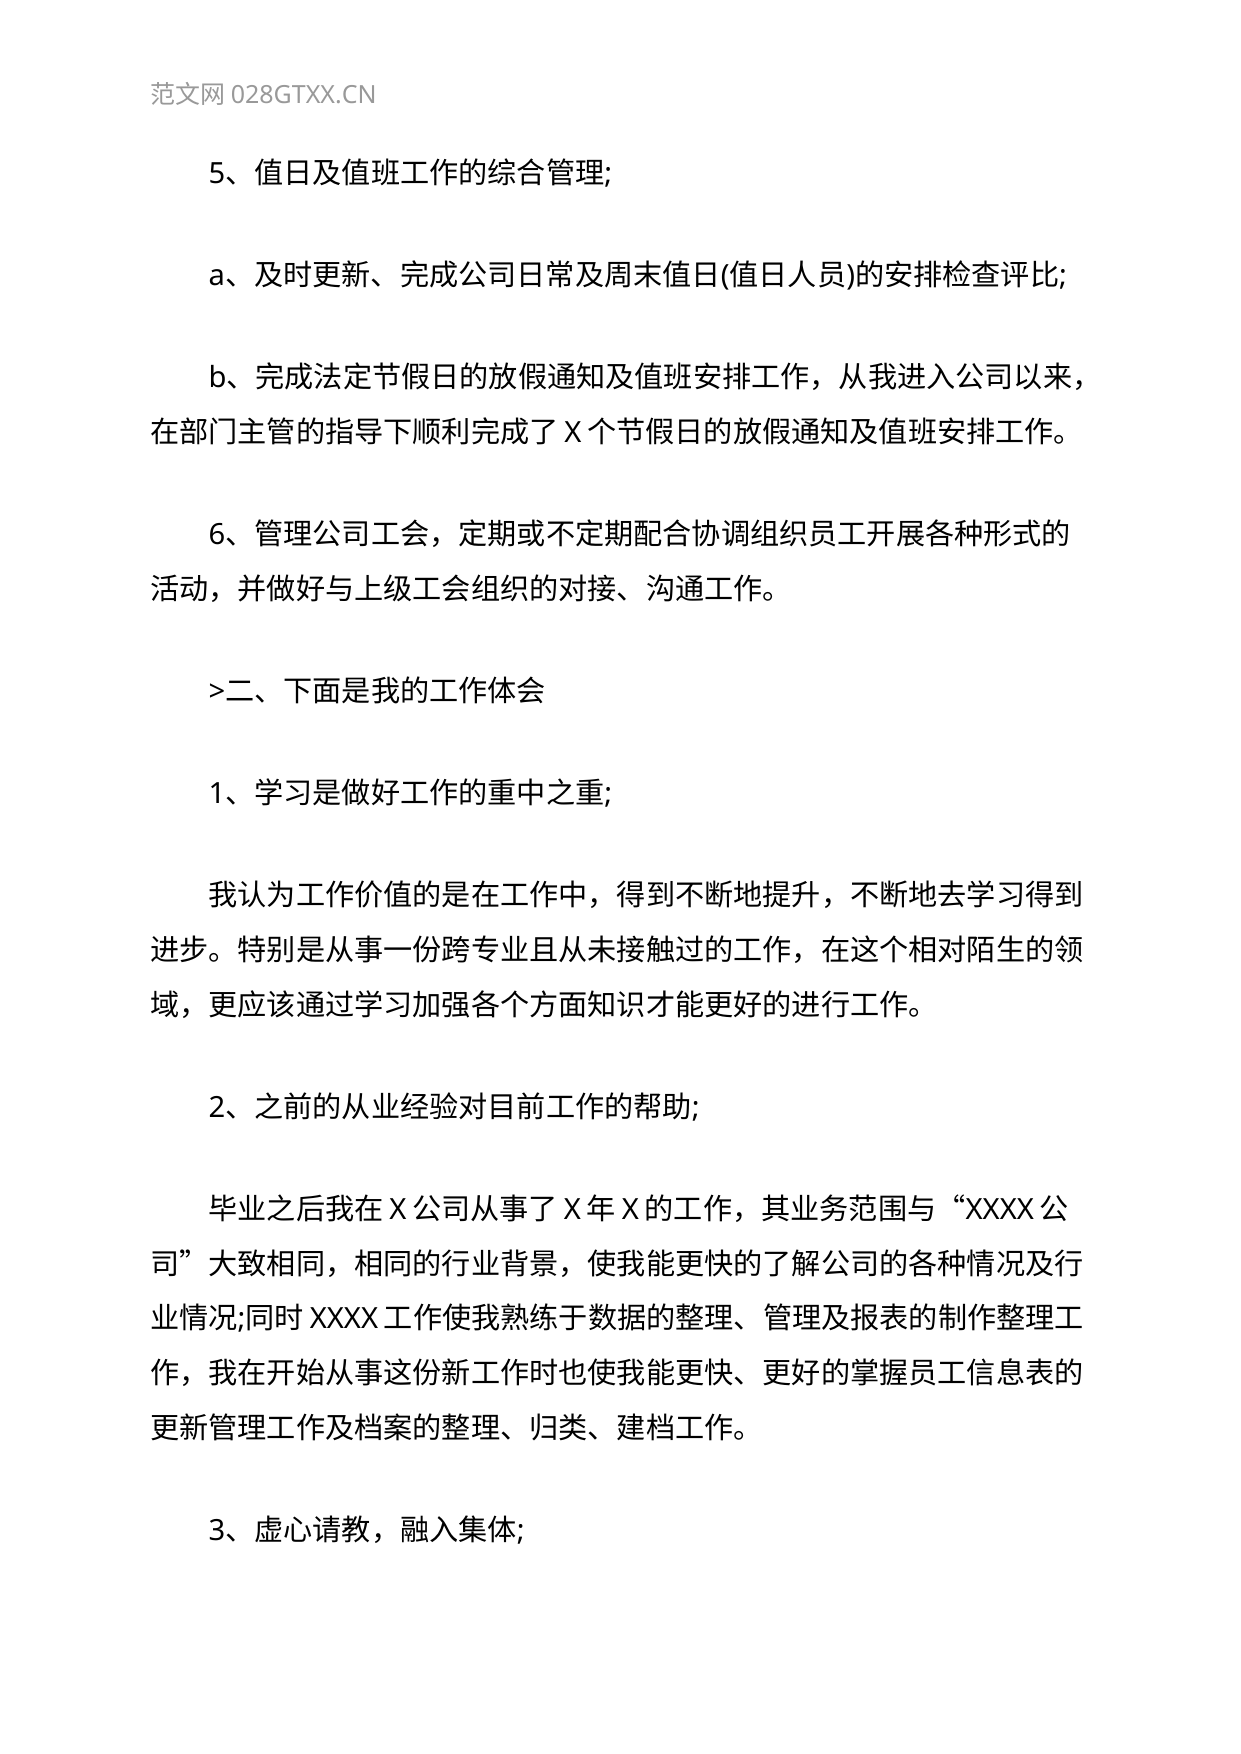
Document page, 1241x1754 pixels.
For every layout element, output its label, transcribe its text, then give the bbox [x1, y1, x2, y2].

text 5、值日及值班工作的综合管理; [150, 150, 1090, 192]
text 6、管理公司工会，定期或不定期配合协调组织员工开展各种形式的活动，并做好与上级工会组织的对接、沟通工作。 [150, 511, 1090, 608]
text 1、学习是做好工作的重中之重; [150, 770, 1090, 812]
text 我认为工作价值的是在工作中，得到不断地提升，不断地去学习得到进步。特别是从事一份跨专业且从未接触过的工作，在这个相对陌生的领域，更应该通过学习加强各个方面知识才能更好的进行工作。 [150, 872, 1090, 1024]
text 3、虚心请教，融入集体; [150, 1507, 1090, 1549]
text b、完成法定节假日的放假通知及值班安排工作，从我进入公司以来，在部门主管的指导下顺利完成了X个节假日的放假通知及值班安排工作。 [150, 354, 1090, 451]
text >二、下面是我的工作体会 [150, 668, 1090, 710]
text 2、之前的从业经验对目前工作的帮助; [150, 1083, 1090, 1126]
text 毕业之后我在X公司从事了X年X的工作，其业务范围与“XXXX公司”大致相同，相同的行业背景，使我能更快的了解公司的各种情况及行业情况;同时XXXX工作使我熟练于数据的整理、管理及报表的制作整理工作，我在开始从事这份新工作时也使我能更快、更好的掌握员工信息表的更新管理工作及档案的整理、归类、建档工作。 [150, 1185, 1090, 1447]
text a、及时更新、完成公司日常及周末值日(值日人员)的安排检查评比; [150, 252, 1090, 294]
